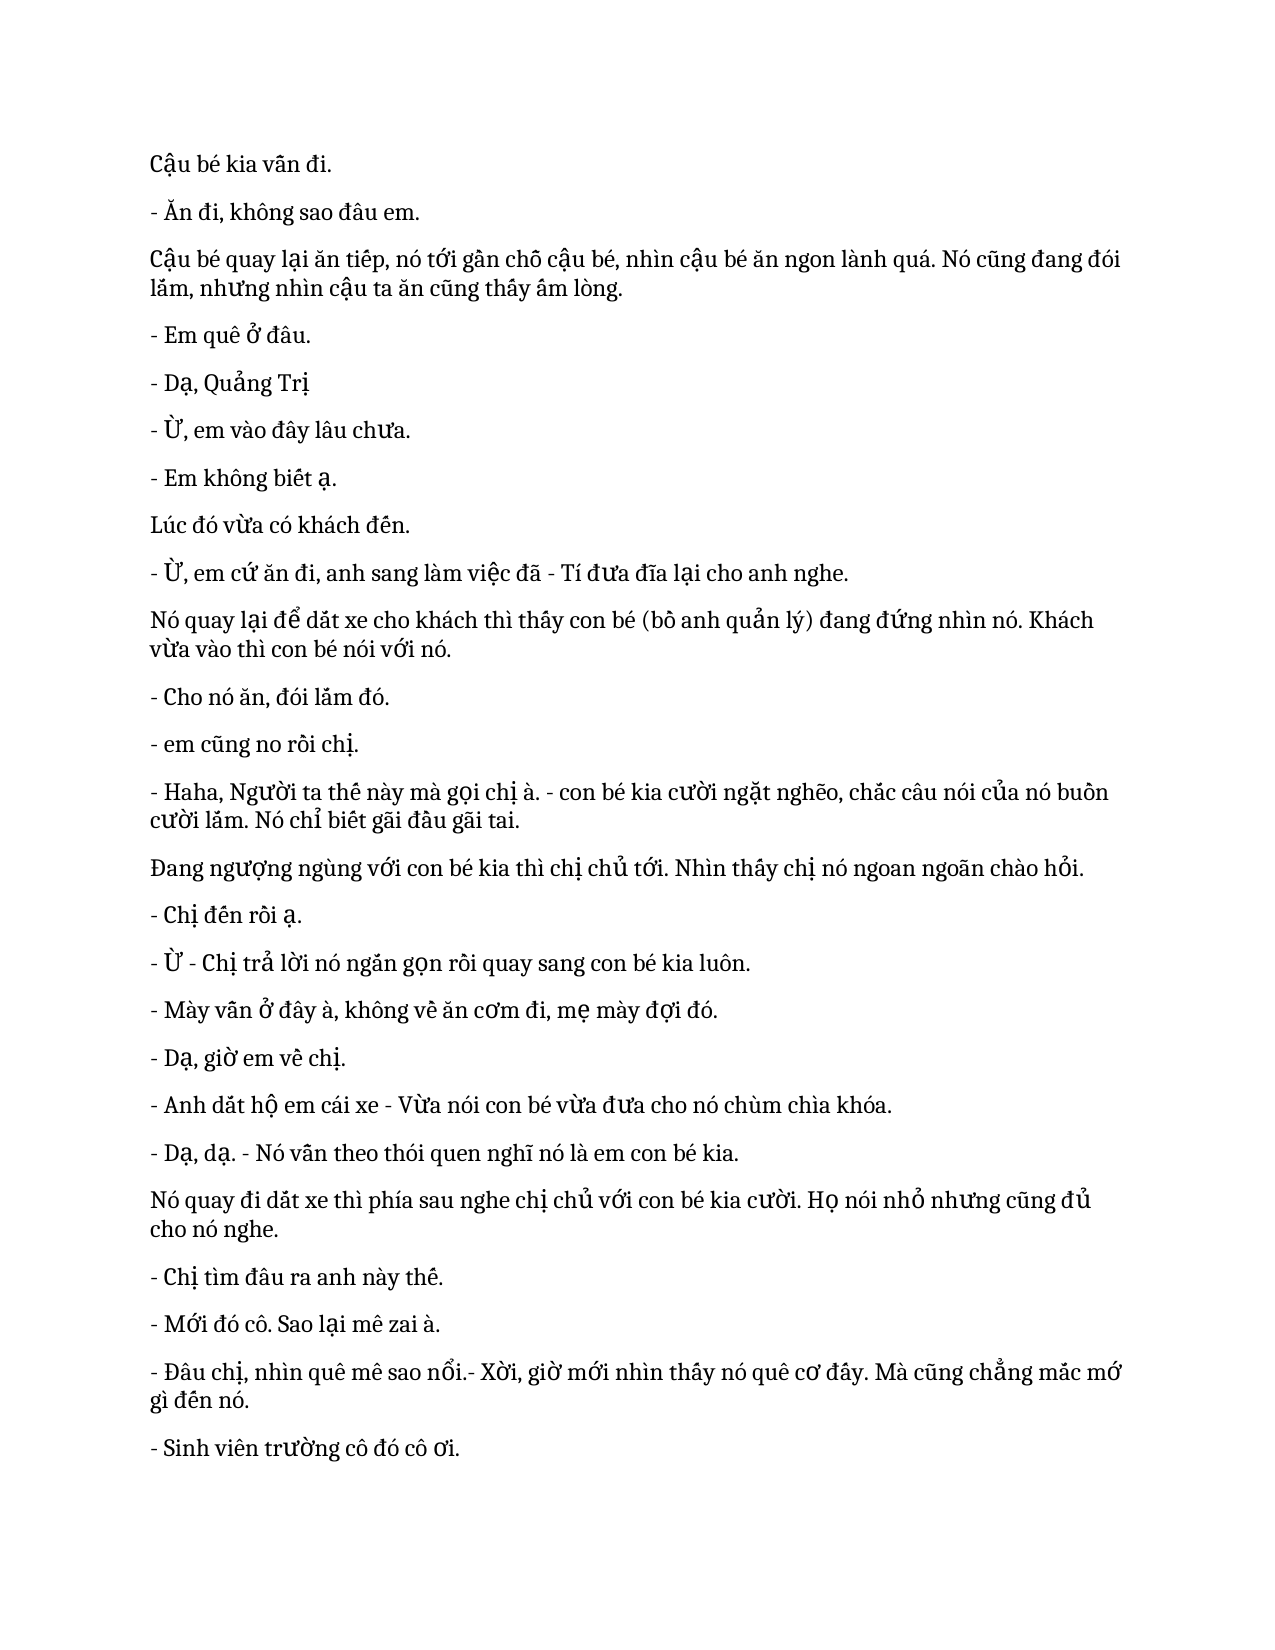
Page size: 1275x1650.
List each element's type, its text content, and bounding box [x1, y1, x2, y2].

text - Em không biết ạ. [150, 464, 1125, 492]
text - Ừ, em vào đây lâu chưa. [150, 416, 1125, 445]
text - Mày vẫn ở đây à, không về ăn cơm đi, mẹ mày đợi đó. [150, 996, 1125, 1025]
text - Dạ, Quảng Trị [150, 369, 1125, 397]
text - Mới đó cô. Sao lại mê zai à. [150, 1310, 1125, 1339]
text Nó quay đi dắt xe thì phía sau nghe chị chủ với con bé kia cười. Họ nói nhỏ nhưng cũng đủ cho nó nghe. [150, 1186, 1125, 1244]
text Lúc đó vừa có khách đến. [150, 511, 1125, 540]
text - Em quê ở đâu. [150, 321, 1125, 350]
text Cậu bé kia vẫn đi. [150, 150, 1125, 179]
text - Ăn đi, không sao đâu em. [150, 197, 1125, 226]
text - Ừ - Chị trả lời nó ngắn gọn rồi quay sang con bé kia luôn. [150, 949, 1125, 977]
text - em cũng no rồi chị. [150, 730, 1125, 759]
text - Cho nó ăn, đói lắm đó. [150, 682, 1125, 711]
text - Haha, Người ta thế này mà gọi chị à. - con bé kia cười ngặt nghẽo, chắc câu nói của nó buồn cười lắm. Nó chỉ biết gãi đầu gãi tai. [150, 777, 1125, 835]
text Nó quay lại để dắt xe cho khách thì thấy con bé (bồ anh quản lý) đang đứng nhìn nó. Khách vừa vào thì con bé nói với nó. [150, 606, 1125, 664]
text - Dạ, giờ em về chị. [150, 1044, 1125, 1072]
text - Anh dắt hộ em cái xe - Vừa nói con bé vừa đưa cho nó chùm chìa khóa. [150, 1091, 1125, 1120]
text - Đâu chị, nhìn quê mê sao nổi.- Xời, giờ mới nhìn thấy nó quê cơ đấy. Mà cũng chẳng mắc mớ gì đến nó. [150, 1357, 1125, 1415]
text - Chị đến rồi ạ. [150, 901, 1125, 930]
text - Ừ, em cứ ăn đi, anh sang làm việc đã - Tí đưa đĩa lại cho anh nghe. [150, 559, 1125, 587]
text - Dạ, dạ. - Nó vẫn theo thói quen nghĩ nó là em con bé kia. [150, 1139, 1125, 1167]
text - Chị tìm đâu ra anh này thế. [150, 1262, 1125, 1291]
text - Sinh viên trường cô đó cô ơi. [150, 1434, 1125, 1462]
text Cậu bé quay lại ăn tiếp, nó tới gần chỗ cậu bé, nhìn cậu bé ăn ngon lành quá. Nó cũng đang đói lắm, nhưng nhìn cậu ta ăn cũng thấy ấm lòng. [150, 245, 1125, 302]
text Đang ngượng ngùng với con bé kia thì chị chủ tới. Nhìn thấy chị nó ngoan ngoãn chào hỏi. [150, 854, 1125, 882]
